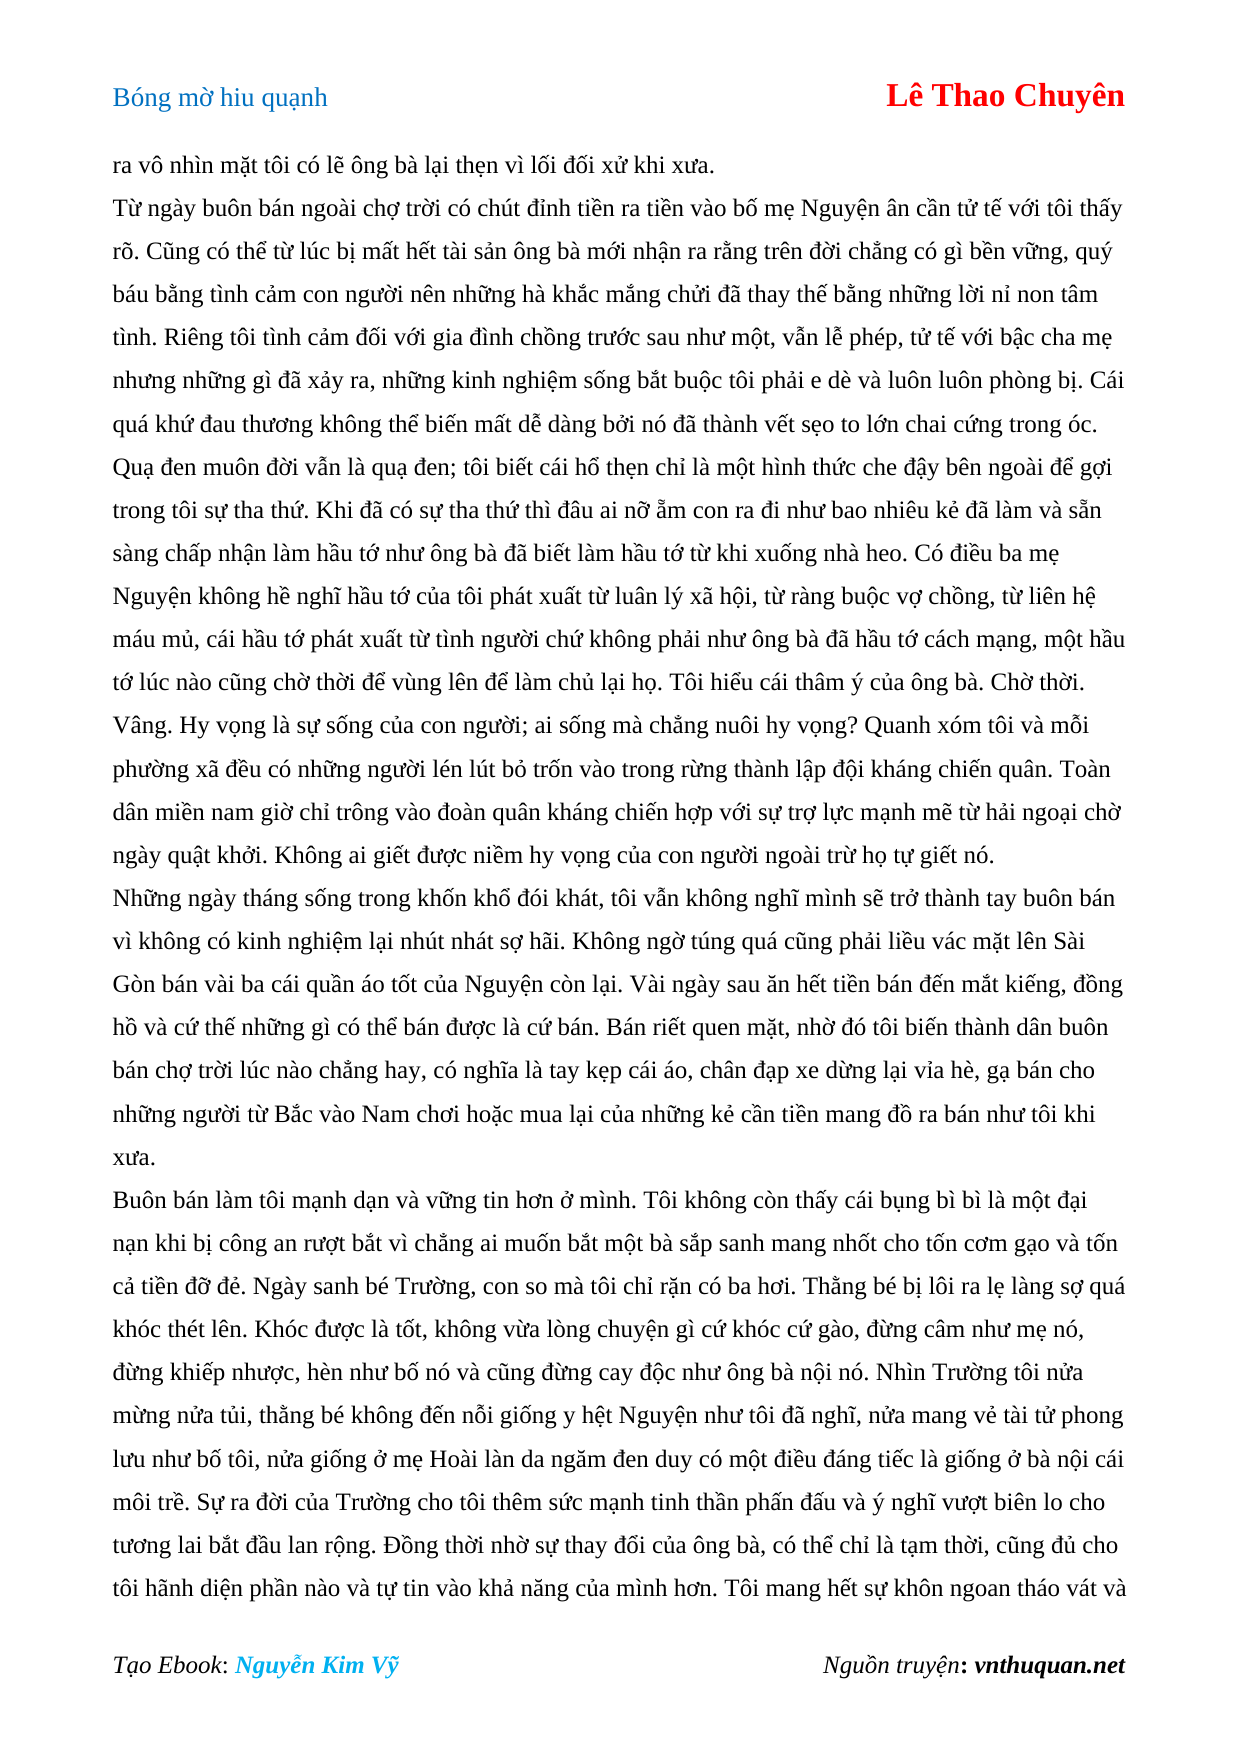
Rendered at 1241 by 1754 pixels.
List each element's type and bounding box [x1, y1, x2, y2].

text [112, 150, 1128, 1602]
